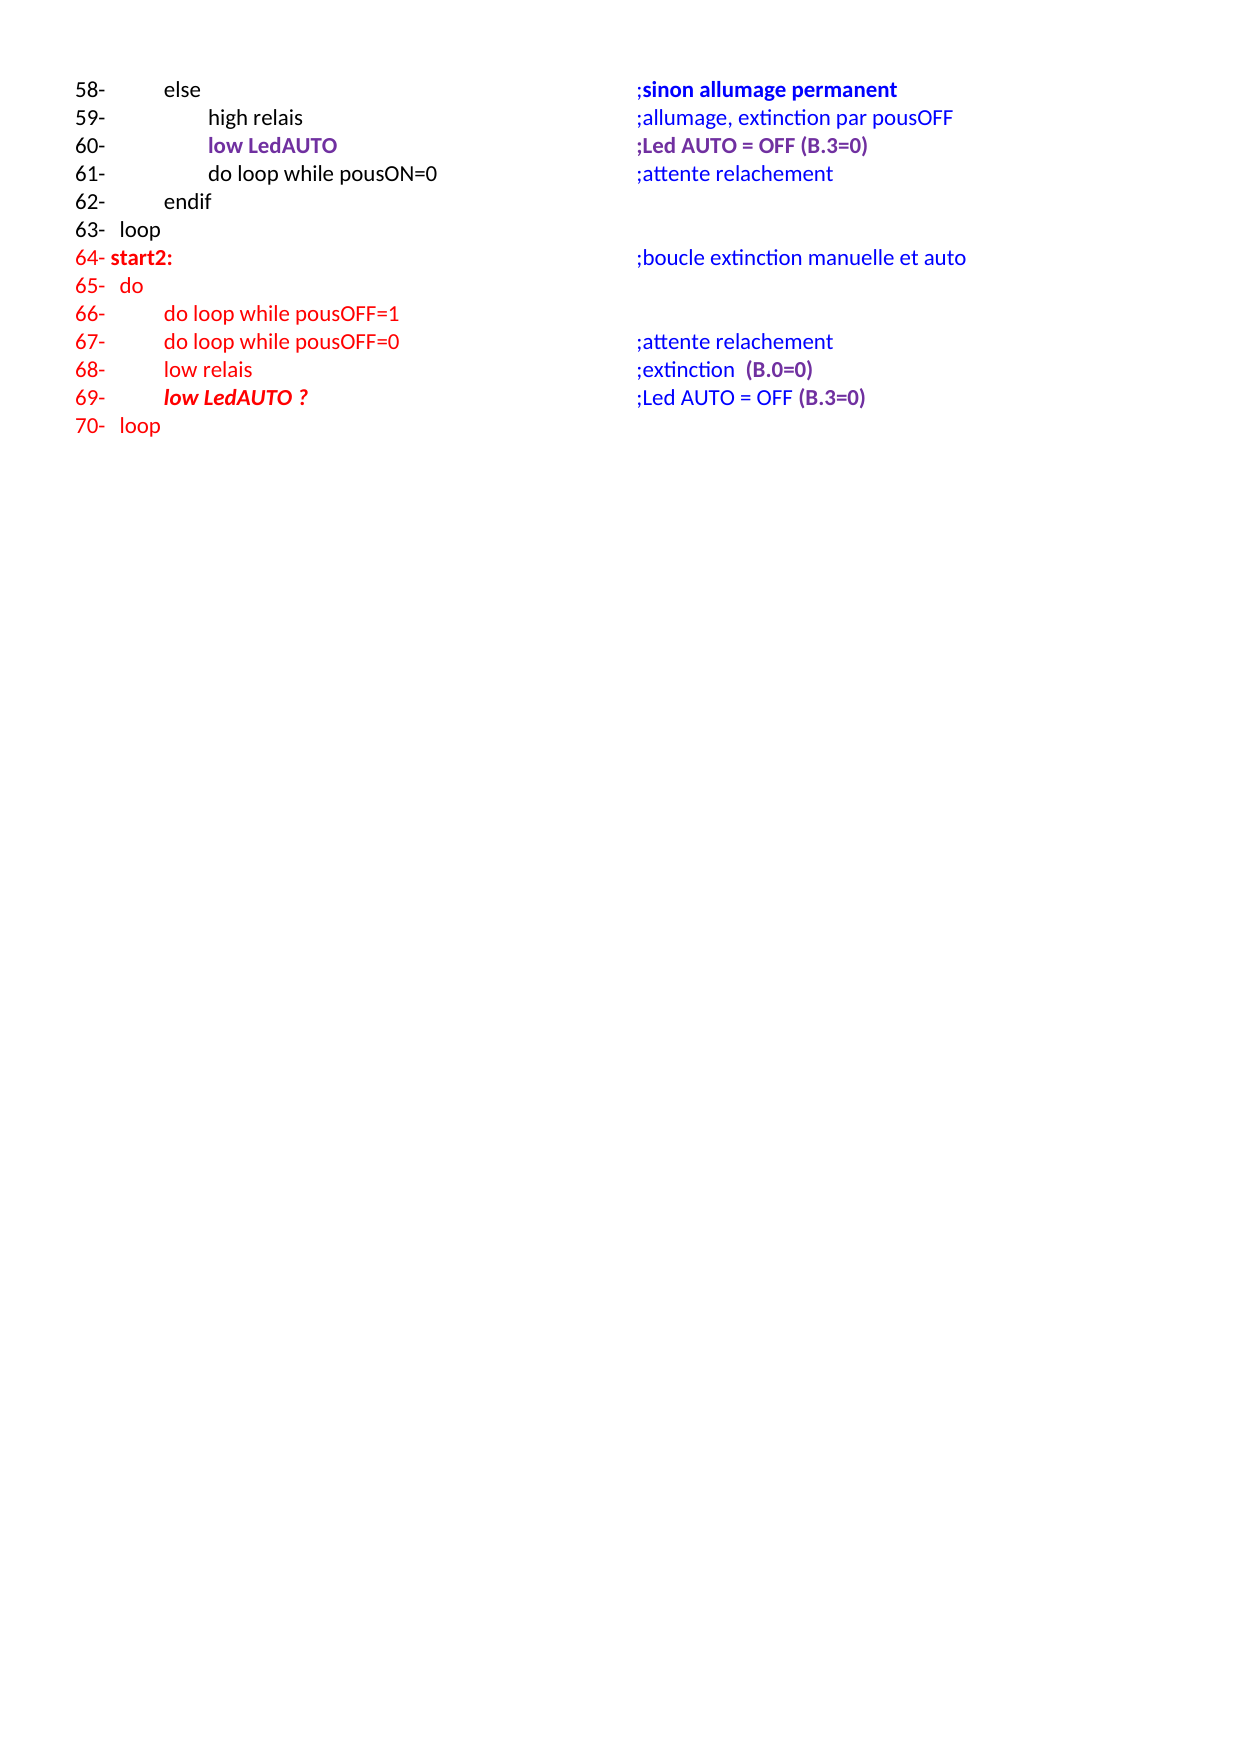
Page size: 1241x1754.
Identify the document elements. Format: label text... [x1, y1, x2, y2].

text 58- else ;sinon allumage permanent [75, 75, 1165, 103]
text 64- start2: ;boucle extinction manuelle et auto [75, 243, 1165, 271]
text 70- loop [75, 411, 1165, 439]
text 62- endif [75, 187, 1165, 215]
text 67- do loop while pousOFF=0 ;attente relachement [75, 327, 1165, 355]
text 66- do loop while pousOFF=1 [75, 299, 1165, 327]
text 63- loop [75, 215, 1165, 243]
text 59- high relais ;allumage, extinction par pousOFF [75, 103, 1165, 131]
text 61- do loop while pousON=0 ;attente relachement [75, 159, 1165, 187]
text 60- low LedAUTO ;Led AUTO = OFF (B.3=0) [75, 131, 1165, 159]
text 69- low LedAUTO ? ;Led AUTO = OFF (B.3=0) [75, 383, 1165, 411]
text 65- do [75, 271, 1165, 299]
text 68- low relais ;extinction (B.0=0) [75, 355, 1165, 383]
